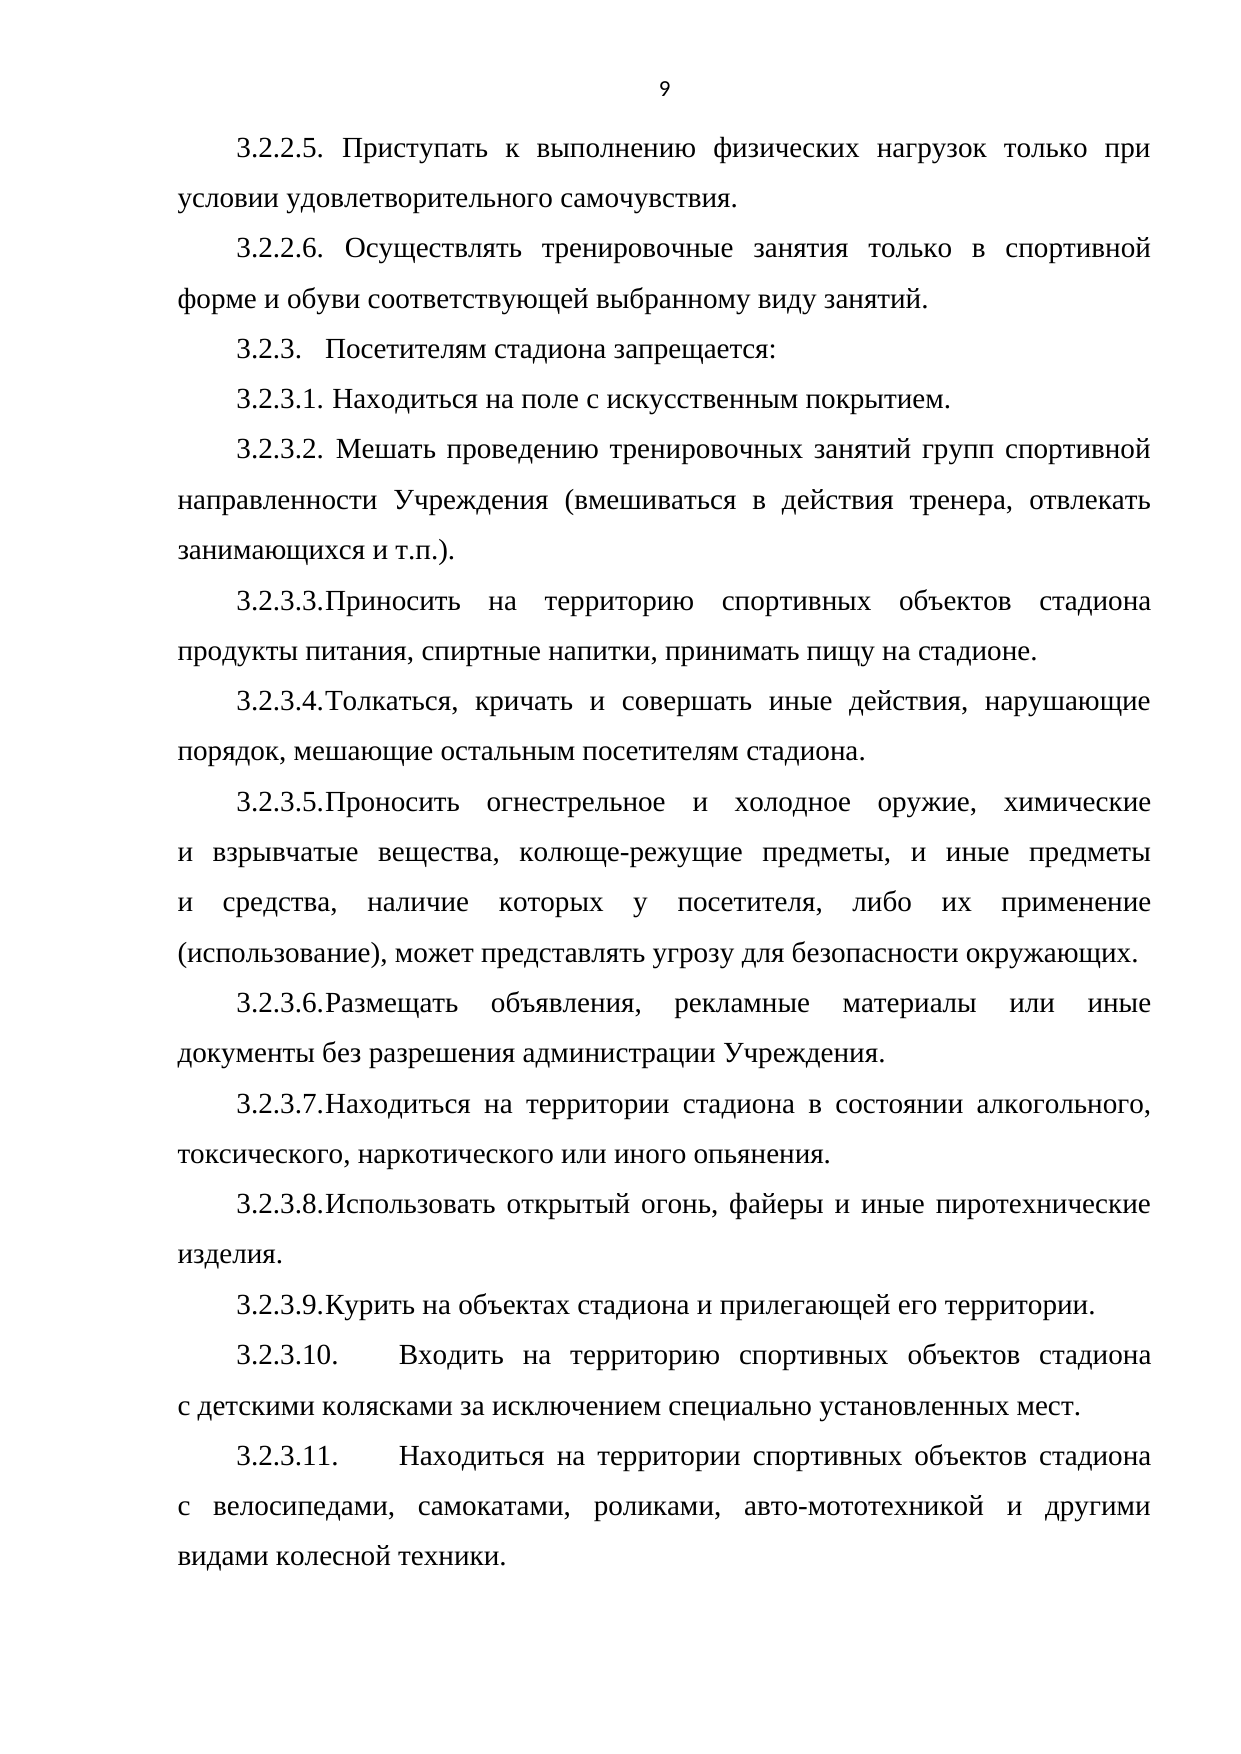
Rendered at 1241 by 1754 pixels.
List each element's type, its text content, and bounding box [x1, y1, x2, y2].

list Приносить на территорию спортивных объектов стадиона продукты питания, спиртные напитки, принимать пищу на стадионе. [177, 583, 1152, 666]
list Посетителям стадиона запрещается: [177, 331, 1152, 364]
list Находиться на поле с искусственным покрытием. [177, 381, 1152, 415]
list Находиться на территории стадиона в состоянии алкогольного, токсического, наркотического или иного опьянения. [177, 1086, 1152, 1169]
list Проносить огнестрельное и холодное оружие, химические и взрывчатые вещества, колюще-режущие предметы, и иные предметы и средства, наличие которых у посетителя, либо их применение (использование), может представлять угрозу для безопасности окружающих. [177, 784, 1152, 968]
list Толкаться, кричать и совершать иные действия, нарушающие порядок, мешающие остальным посетителям стадиона. [177, 683, 1152, 767]
list Курить на объектах стадиона и прилегающей его территории. [177, 1287, 1152, 1321]
list Входить на территорию спортивных объектов стадиона с детскими колясками за исключением специально установленных мест. [177, 1337, 1152, 1421]
list Находиться на территории спортивных объектов стадиона с велосипедами, самокатами, роликами, авто-мототехникой и другими видами колесной техники. [177, 1438, 1152, 1572]
list Использовать открытый огонь, файеры и иные пиротехнические изделия. [177, 1186, 1152, 1270]
list Осуществлять тренировочные занятия только в спортивной форме и обуви соответствующей выбранному виду занятий. [177, 230, 1152, 314]
list Размещать объявления, рекламные материалы или иные документы без разрешения администрации Учреждения. [177, 985, 1152, 1069]
list Мешать проведению тренировочных занятий групп спортивной направленности Учреждения (вмешиваться в действия тренера, отвлекать занимающихся и т.п.). [177, 432, 1152, 566]
list Приступать к выполнению физических нагрузок только при условии удовлетворительного самочувствия. [177, 130, 1152, 214]
